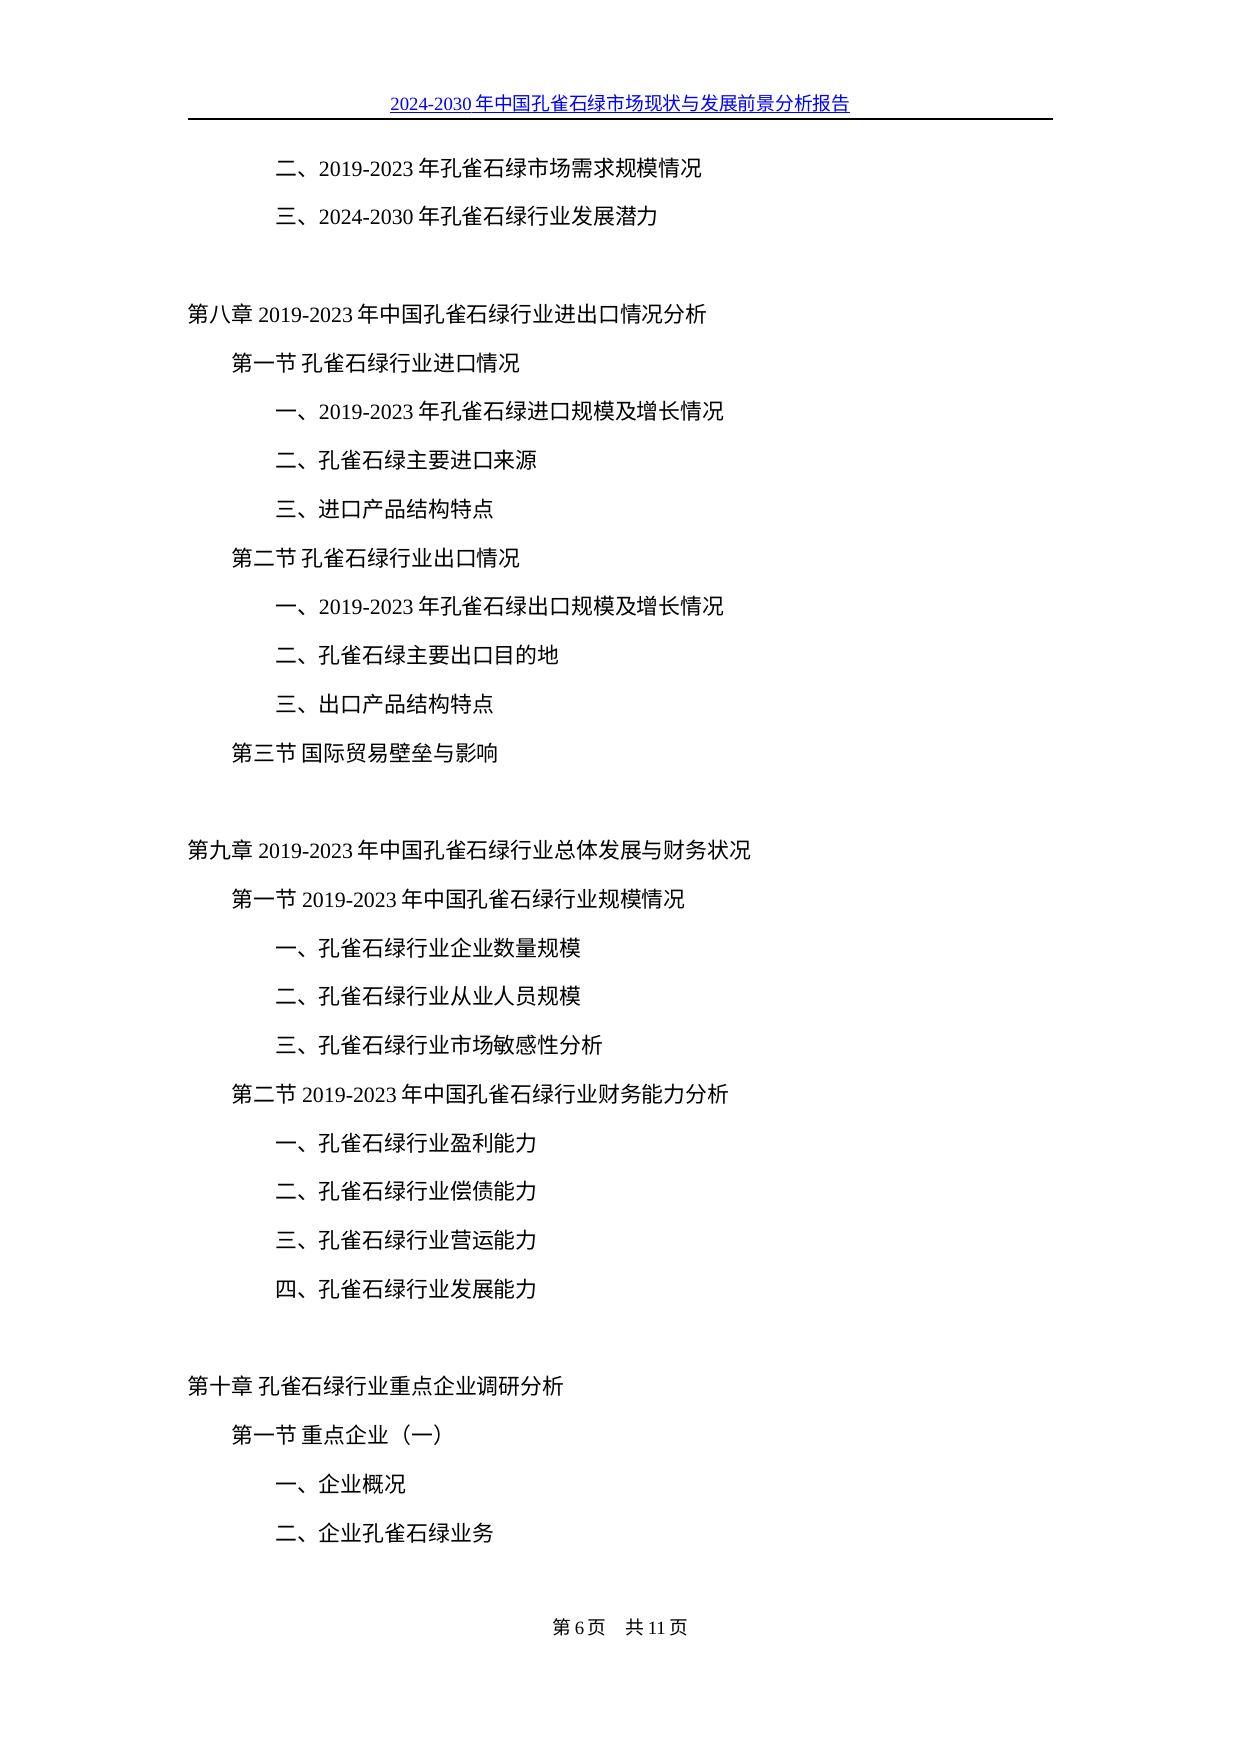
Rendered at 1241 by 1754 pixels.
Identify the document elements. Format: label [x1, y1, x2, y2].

text [187, 150, 1053, 1548]
